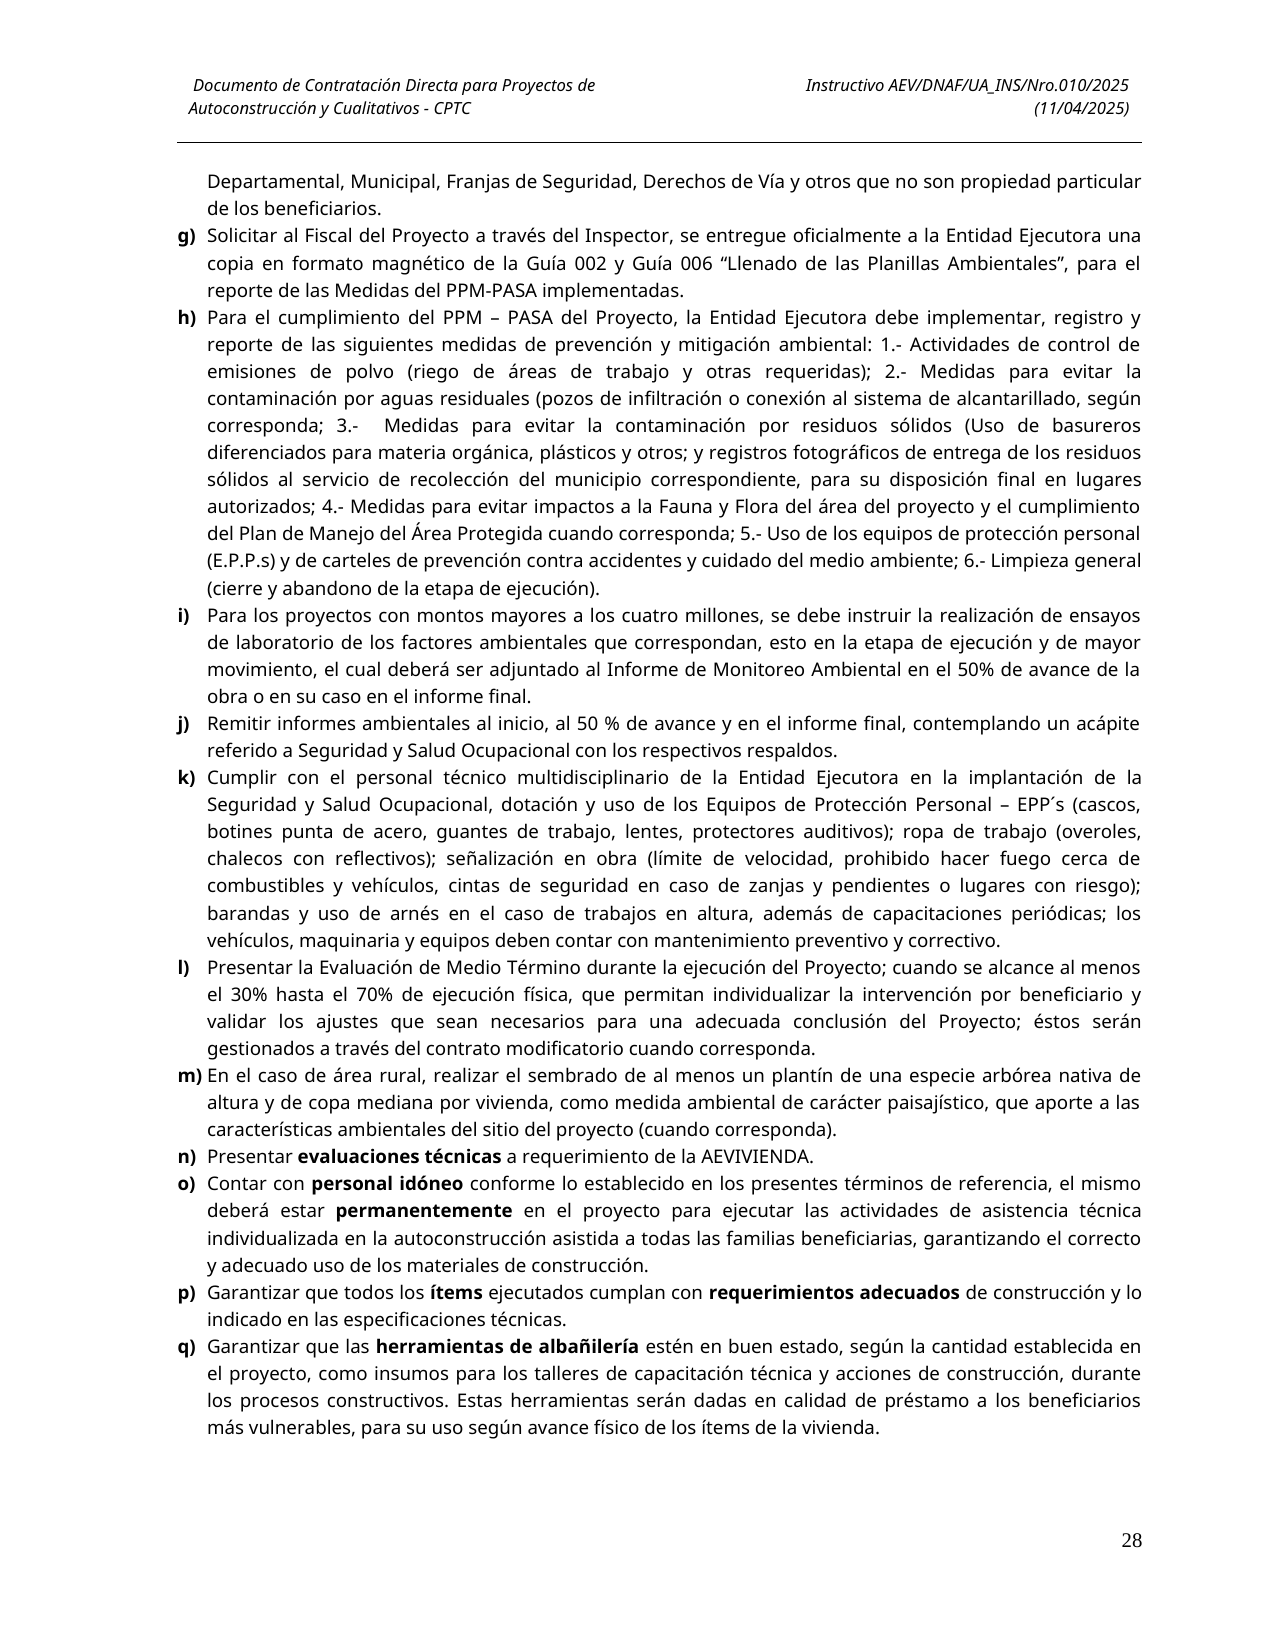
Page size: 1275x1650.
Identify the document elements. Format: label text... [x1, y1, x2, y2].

list Presentar evaluaciones técnicas a requerimiento de la AEVIVIENDA. [177, 1142, 1142, 1169]
list Cumplir con el personal técnico multidisciplinario de la Entidad Ejecutora en la implantación de la Seguridad y Salud Ocupacional, dotación y uso de los Equipos de Protección Personal – EPP´s (cascos, botines punta de acero, guantes de trabajo, lentes, protectores auditivos); ropa de trabajo (overoles, chalecos con reflectivos); señalización en obra (límite de velocidad, prohibido hacer fuego cerca de combustibles y vehículos, cintas de seguridad en caso de zanjas y pendientes o lugares con riesgo); barandas y uso de arnés en el caso de trabajos en altura, además de capacitaciones periódicas; los vehículos, maquinaria y equipos deben contar con mantenimiento preventivo y correctivo. [177, 763, 1142, 952]
list Contar con personal idóneo conforme lo establecido en los presentes términos de referencia, el mismo deberá estar permanentemente en el proyecto para ejecutar las actividades de asistencia técnica individualizada en la autoconstrucción asistida a todas las familias beneficiarias, garantizando el correcto y adecuado uso de los materiales de construcción. [177, 1169, 1142, 1277]
list Para los proyectos con montos mayores a los cuatro millones, se debe instruir la realización de ensayos de laboratorio de los factores ambientales que correspondan, esto en la etapa de ejecución y de mayor movimiento, el cual deberá ser adjuntado al Informe de Monitoreo Ambiental en el 50% de avance de la obra o en su caso en el informe final. [177, 600, 1142, 709]
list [177, 167, 1142, 221]
list En el caso de área rural, realizar el sembrado de al menos un plantín de una especie arbórea nativa de altura y de copa mediana por vivienda, como medida ambiental de carácter paisajístico, que aporte a las características ambientales del sitio del proyecto (cuando corresponda). [177, 1061, 1142, 1142]
list Solicitar al Fiscal del Proyecto a través del Inspector, se entregue oficialmente a la Entidad Ejecutora una copia en formato magnético de la Guía 002 y Guía 006 “Llenado de las Planillas Ambientales”, para el reporte de las Medidas del PPM-PASA implementadas. [177, 221, 1142, 302]
list Garantizar que las herramientas de albañilería estén en buen estado, según la cantidad establecida en el proyecto, como insumos para los talleres de capacitación técnica y acciones de construcción, durante los procesos constructivos. Estas herramientas serán dadas en calidad de préstamo a los beneficiarios más vulnerables, para su uso según avance físico de los ítems de la vivienda. [177, 1332, 1142, 1440]
list Para el cumplimiento del PPM – PASA del Proyecto, la Entidad Ejecutora debe implementar, registro y reporte de las siguientes medidas de prevención y mitigación ambiental: 1.- Actividades de control de emisiones de polvo (riego de áreas de trabajo y otras requeridas); 2.- Medidas para evitar la contaminación por aguas residuales (pozos de infiltración o conexión al sistema de alcantarillado, según corresponda; 3.- Medidas para evitar la contaminación por residuos sólidos (Uso de basureros diferenciados para materia orgánica, plásticos y otros; y registros fotográficos de entrega de los residuos sólidos al servicio de recolección del municipio correspondiente, para su disposición final en lugares autorizados; 4.- Medidas para evitar impactos a la Fauna y Flora del área del proyecto y el cumplimiento del Plan de Manejo del Área Protegida cuando corresponda; 5.- Uso de los equipos de protección personal (E.P.P.s) y de carteles de prevención contra accidentes y cuidado del medio ambiente; 6.- Limpieza general (cierre y abandono de la etapa de ejecución). [177, 302, 1142, 600]
list Garantizar que todos los ítems ejecutados cumplan con requerimientos adecuados de construcción y lo indicado en las especificaciones técnicas. [177, 1277, 1142, 1332]
list Remitir informes ambientales al inicio, al 50 % de avance y en el informe final, contemplando un acápite referido a Seguridad y Salud Ocupacional con los respectivos respaldos. [177, 709, 1142, 763]
list Presentar la Evaluación de Medio Término durante la ejecución del Proyecto; cuando se alcance al menos el 30% hasta el 70% de ejecución física, que permitan individualizar la intervención por beneficiario y validar los ajustes que sean necesarios para una adecuada conclusión del Proyecto; éstos serán gestionados a través del contrato modificatorio cuando corresponda. [177, 952, 1142, 1061]
